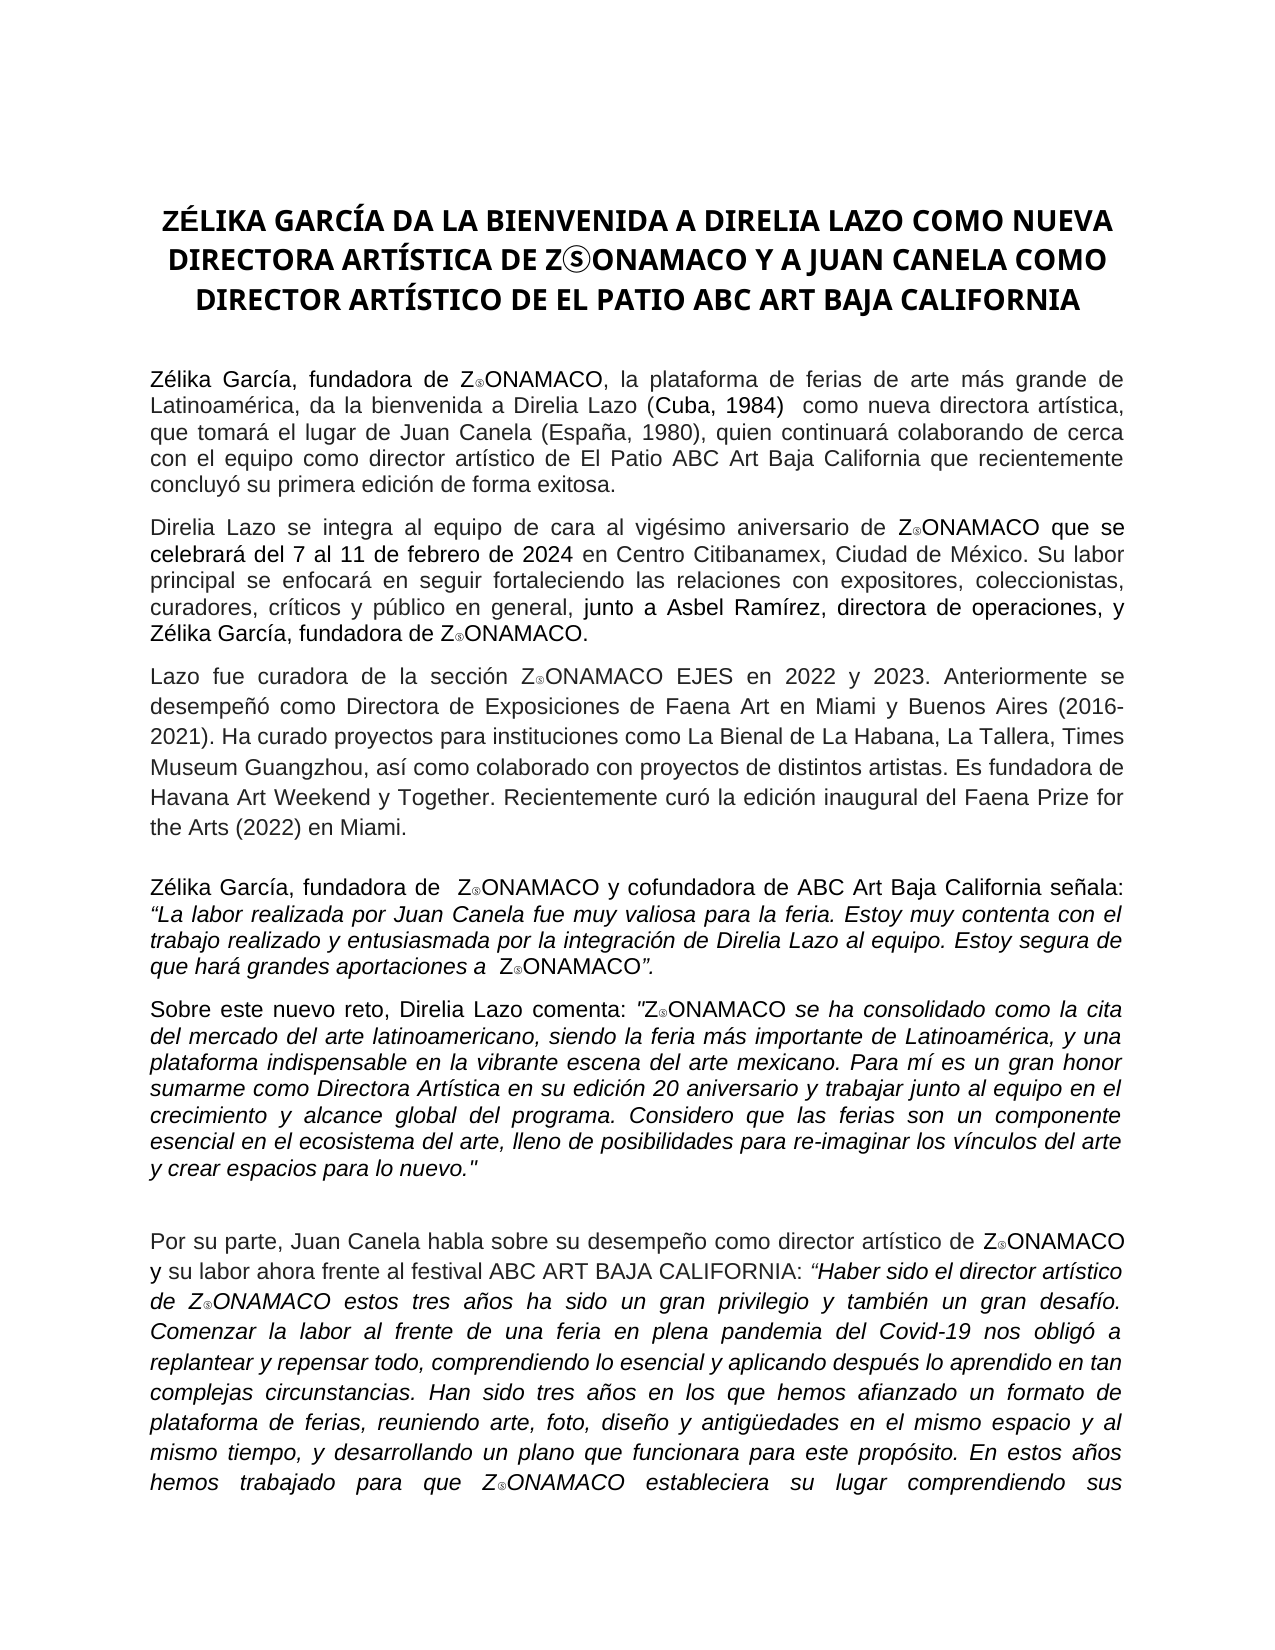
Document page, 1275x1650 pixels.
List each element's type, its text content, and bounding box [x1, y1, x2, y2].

text Direlia Lazo se integra al equipo de cara al vigésimo aniversario de ZⓈONAMACO que se celebrará del 7 al 11 de febrero de 2024 en Centro Citibanamex, Ciudad de México. Su labor principal se enfocará en seguir fortaleciendo las relaciones con expositores, coleccionistas, curadores, críticos y público en general, junto a Asbel Ramírez, directora de operaciones, y Zélika García, fundadora de ZⓈONAMACO. [150, 514, 1125, 646]
subtitle ZÉLIKA GARCÍA DA LA BIENVENIDA A DIRELIA LAZO COMO NUEVA DIRECTORA ARTÍSTICA DE ZⓈONAMACO Y A JUAN CANELA COMO DIRECTOR ARTÍSTICO DE EL PATIO ABC ART BAJA CALIFORNIA [150, 200, 1125, 319]
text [150, 1228, 1125, 1496]
text Zélika García, fundadora de ZⓈONAMACO y cofundadora de ABC Art Baja California señala: “La labor realizada por Juan Canela fue muy valiosa para la feria. Estoy muy contenta con el trabajo realizado y entusiasmada por la integración de Direlia Lazo al equipo. Estoy segura de que hará grandes aportaciones a ZⓈONAMACO”. [150, 874, 1125, 980]
text Sobre este nuevo reto, Direlia Lazo comenta: "ZⓈONAMACO se ha consolidado como la cita del mercado del arte latinoamericano, siendo la feria más importante de Latinoamérica, y una plataforma indispensable en la vibrante escena del arte mexicano. Para mí es un gran honor sumarme como Directora Artística en su edición 20 aniversario y trabajar junto al equipo en el crecimiento y alcance global del programa. Considero que las ferias son un componente esencial en el ecosistema del arte, lleno de posibilidades para re-imaginar los vínculos del arte y crear espacios para lo nuevo." [150, 996, 1125, 1181]
text Zélika García, fundadora de ZⓈONAMACO, la plataforma de ferias de arte más grande de Latinoamérica, da la bienvenida a Direlia Lazo (Cuba, 1984) como nueva directora artística, que tomará el lugar de Juan Canela (España, 1980), quien continuará colaborando de cerca con el equipo como director artístico de El Patio ABC Art Baja California que recientemente concluyó su primera edición de forma exitosa. [150, 366, 1125, 498]
text Lazo fue curadora de la sección ZⓈONAMACO EJES en 2022 y 2023. Anteriormente se desempeñó como Directora de Exposiciones de Faena Art en Miami y Buenos Aires (2016-2021). Ha curado proyectos para instituciones como La Bienal de La Habana, La Tallera, Times Museum Guangzhou, así como colaborado con proyectos de distintos artistas. Es fundadora de Havana Art Weekend y Together. Recientemente curó la edición inaugural del Faena Prize for the Arts (2022) en Miami. [150, 663, 1125, 840]
